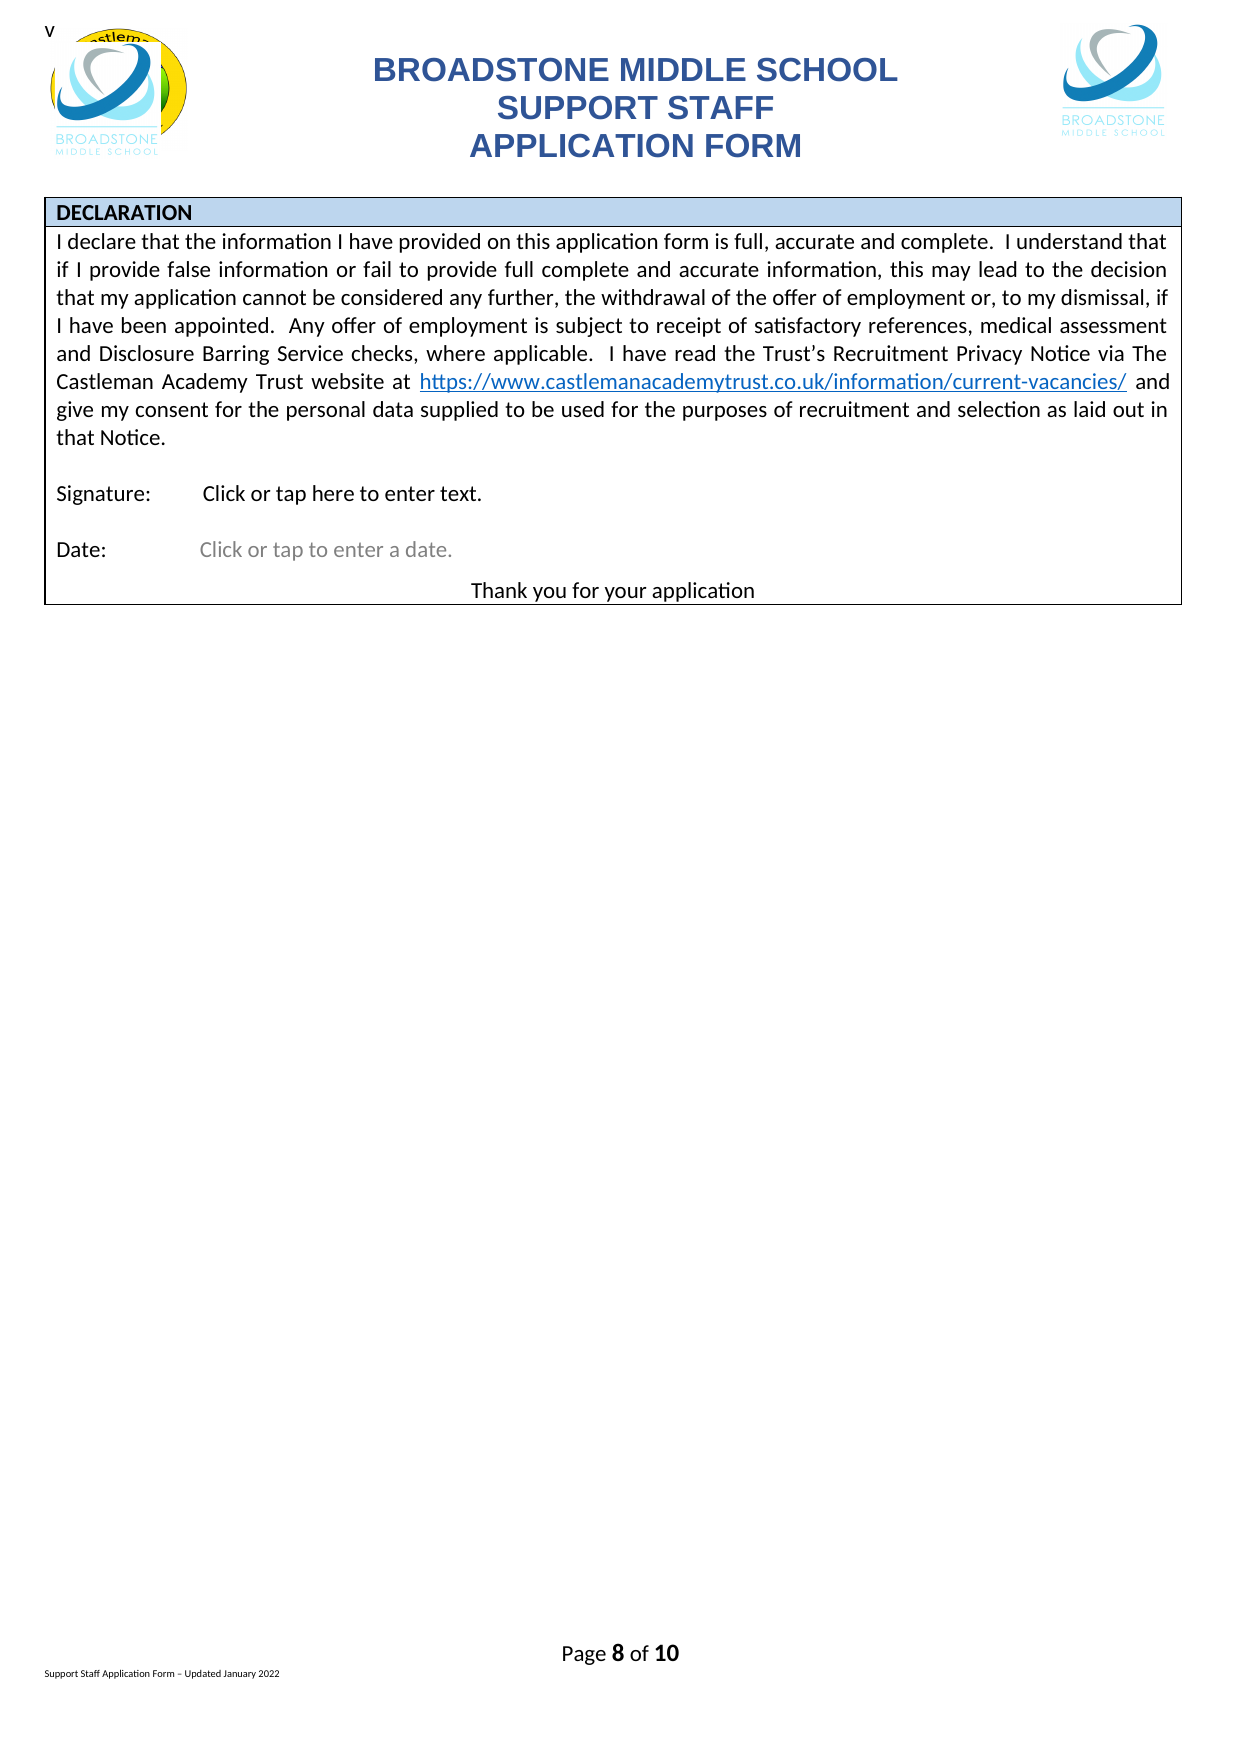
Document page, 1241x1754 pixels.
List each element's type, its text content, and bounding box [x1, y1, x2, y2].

table_header DECLARATION [46, 198, 1181, 226]
table_cell I declare that the information I have provided on this application form is full, accurate and complete. I understand that if I provide false information or fail to provide full complete and accurate information, this may lead to the decision that my application cannot be considered any further, the withdrawal of the offer of employment or, to my dismissal, if I have been appointed. Any offer of employment is subject to receipt of satisfactory references, medical assessment and Disclosure Barring Service checks, where applicable. I have read the Trust’s Recruitment Privacy Notice via The Castleman Academy Trust website at https://www.castlemanacademytrust.co.uk/information/current-vacancies/ and give my consent for the personal data supplied to be used for the purposes of recruitment and selection as laid out in that Notice. Signature: Date: Thank you for your application [46, 227, 1181, 604]
picture [1060, 23, 1168, 140]
picture [50, 28, 188, 159]
